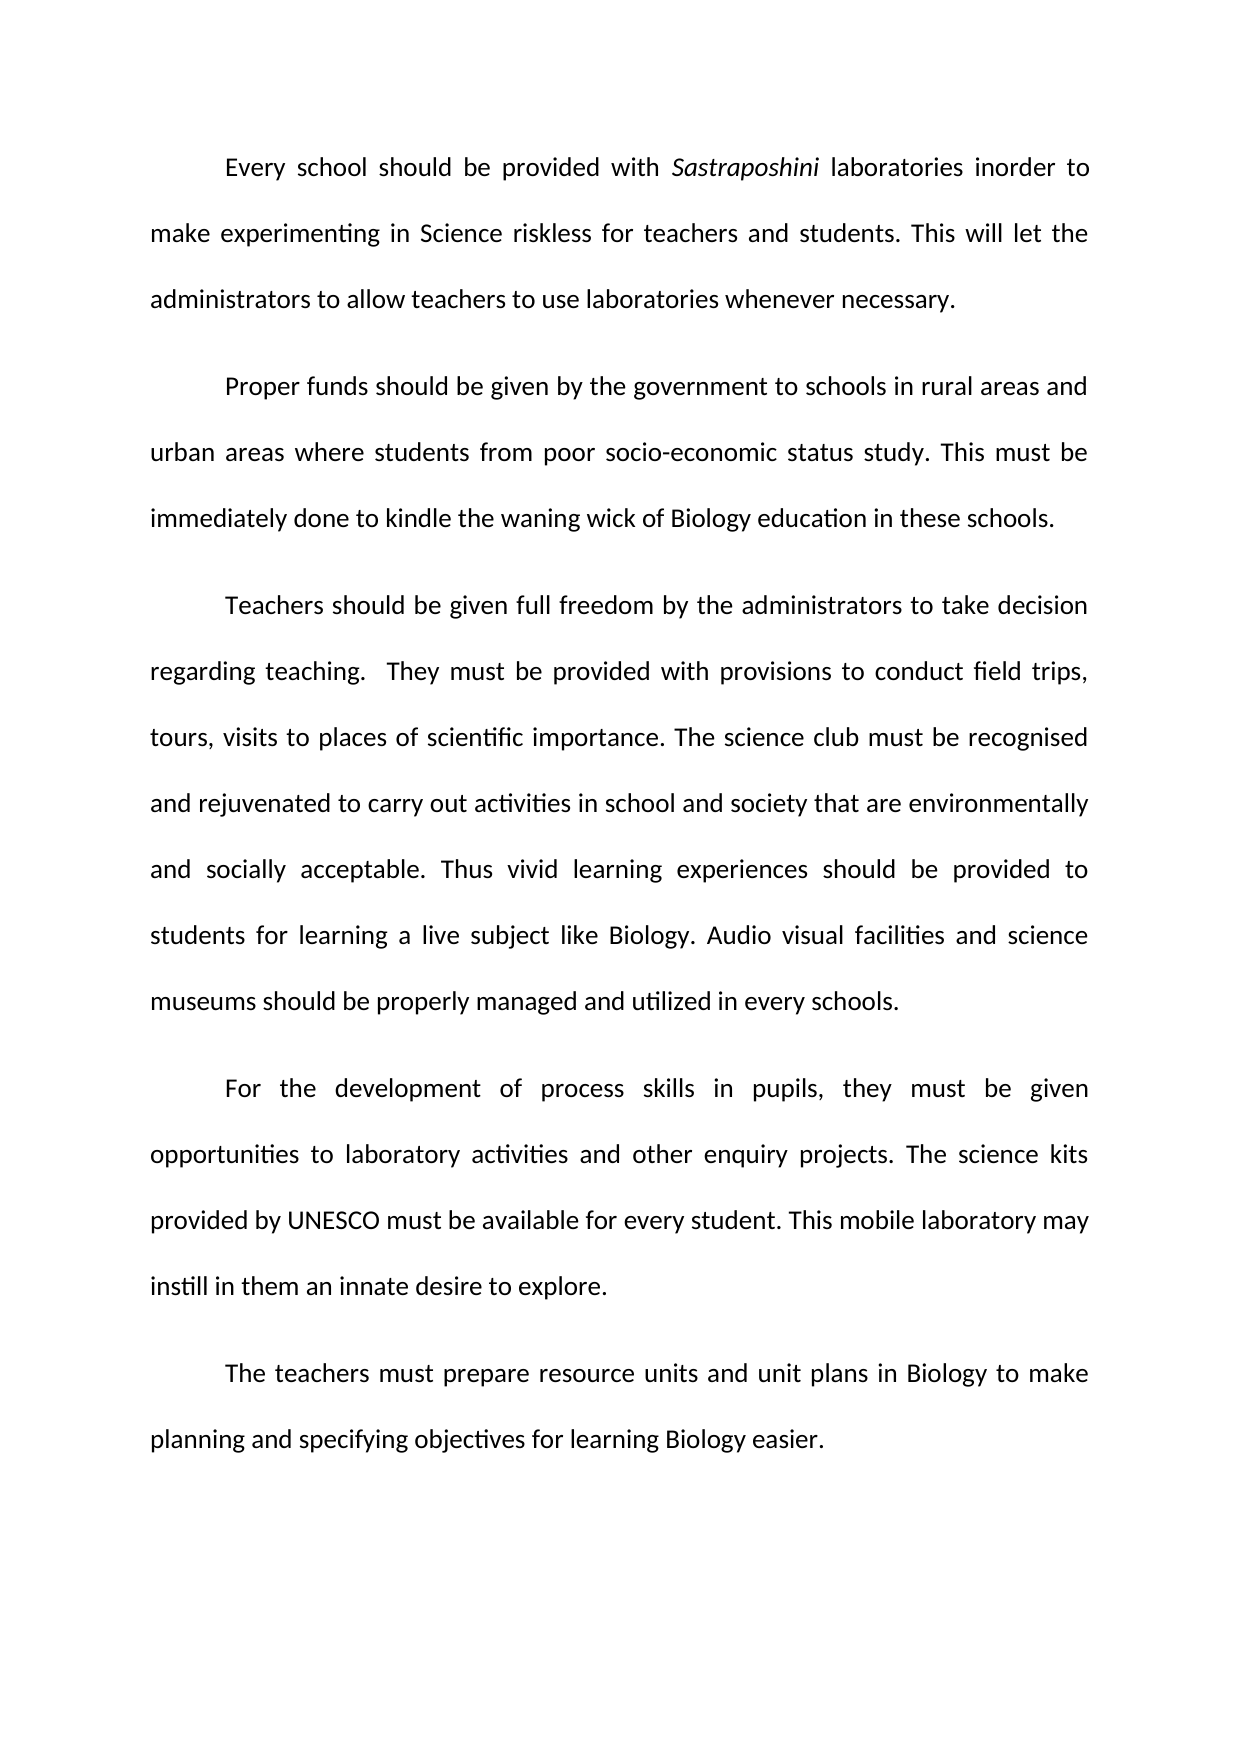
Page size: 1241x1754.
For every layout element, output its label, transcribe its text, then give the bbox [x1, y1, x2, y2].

text The teachers must prepare resource units and unit plans in Biology to make planning and specifying objectives for learning Biology easier. [150, 1356, 1090, 1455]
text Teachers should be given full freedom by the administrators to take decision regarding teaching. They must be provided with provisions to conduct field trips, tours, visits to places of scientific importance. The science club must be recognised and rejuvenated to carry out activities in school and society that are environmentally and socially acceptable. Thus vivid learning experiences should be provided to students for learning a live subject like Biology. Audio visual facilities and science museums should be properly managed and utilized in every schools. [150, 588, 1090, 1017]
text Every school should be provided with Sastraposhini laboratories inorder to make experimenting in Science riskless for teachers and students. This will let the administrators to allow teachers to use laboratories whenever necessary. [150, 150, 1090, 315]
text For the development of process skills in pupils, they must be given opportunities to laboratory activities and other enquiry projects. The science kits provided by UNESCO must be available for every student. This mobile laboratory may instill in them an innate desire to explore. [150, 1071, 1090, 1302]
text Proper funds should be given by the government to schools in rural areas and urban areas where students from poor socio-economic status study. This must be immediately done to kindle the waning wick of Biology education in these schools. [150, 369, 1090, 534]
